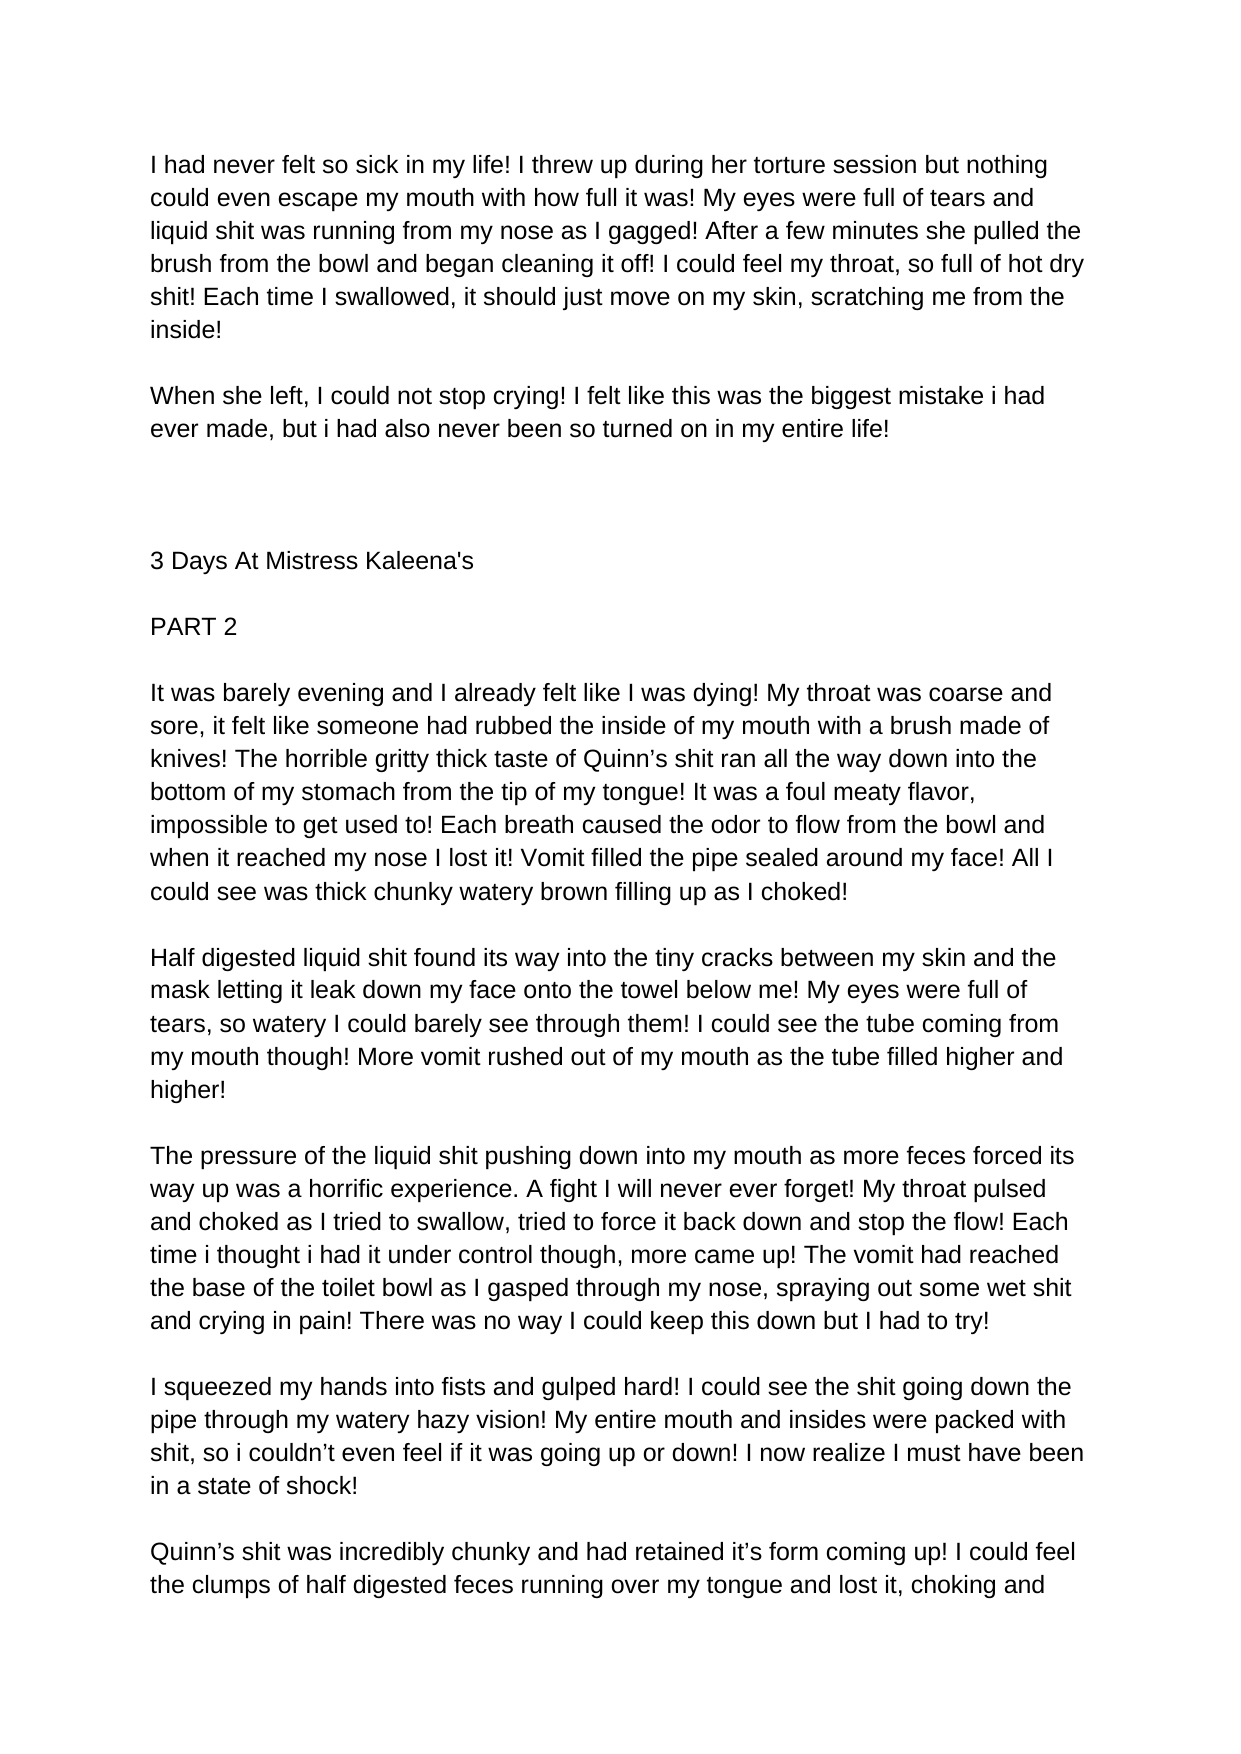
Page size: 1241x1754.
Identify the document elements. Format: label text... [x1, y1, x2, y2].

text I squeezed my hands into fists and gulped hard! I could see the shit going down the pipe through my watery hazy vision! My entire mouth and insides were packed with shit, so i couldn’t even feel if it was going up or down! I now realize I must have been in a state of shock! [150, 1372, 1090, 1499]
text It was barely evening and I already felt like I was dying! My throat was coarse and sore, it felt like someone had rubbed the inside of my mouth with a brush made of knives! The horrible gritty thick taste of Quinn’s shit ran all the way down into the bottom of my stomach from the tip of my tongue! It was a foul meaty flavor, impossible to get used to! Each breath caused the odor to flow from the bowl and when it reached my nose I lost it! Vomit filled the pipe sealed around my face! All I could see was thick chunky watery brown filling up as I choked! [150, 678, 1090, 905]
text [150, 1537, 1090, 1599]
text I had never felt so sick in my life! I threw up during her torture session but nothing could even escape my mouth with how full it was! My eyes were full of tears and liquid shit was running from my nose as I gagged! After a few minutes she pulled the brush from the bowl and began cleaning it off! I could feel my throat, so full of hot dry shit! Each time I swallowed, it should just move on my skin, scratching me from the inside! [150, 150, 1090, 344]
text 3 Days At Mistress Kaleena's [150, 546, 1090, 575]
text Half digested liquid shit found its way into the tiny cracks between my skin and the mask letting it leak down my face onto the towel below me! My eyes were full of tears, so watery I could barely see through them! I could see the tube coming from my mouth though! More vomit rushed out of my mouth as the tube filled higher and higher! [150, 942, 1090, 1103]
text PART 2 [150, 612, 1090, 641]
text When she left, I could not stop crying! I felt like this was the biggest mistake i had ever made, but i had also never been so turned on in my entire life! [150, 381, 1090, 443]
text The pressure of the liquid shit pushing down into my mouth as more feces forced its way up was a horrific experience. A fight I will never ever forget! My throat pulsed and choked as I tried to swallow, tried to force it back down and stop the flow! Each time i thought i had it under control though, more came up! The vomit had reached the base of the toilet bowl as I gasped through my nose, spraying out some wet shit and crying in pain! There was no way I could keep this down but I had to try! [150, 1141, 1090, 1334]
